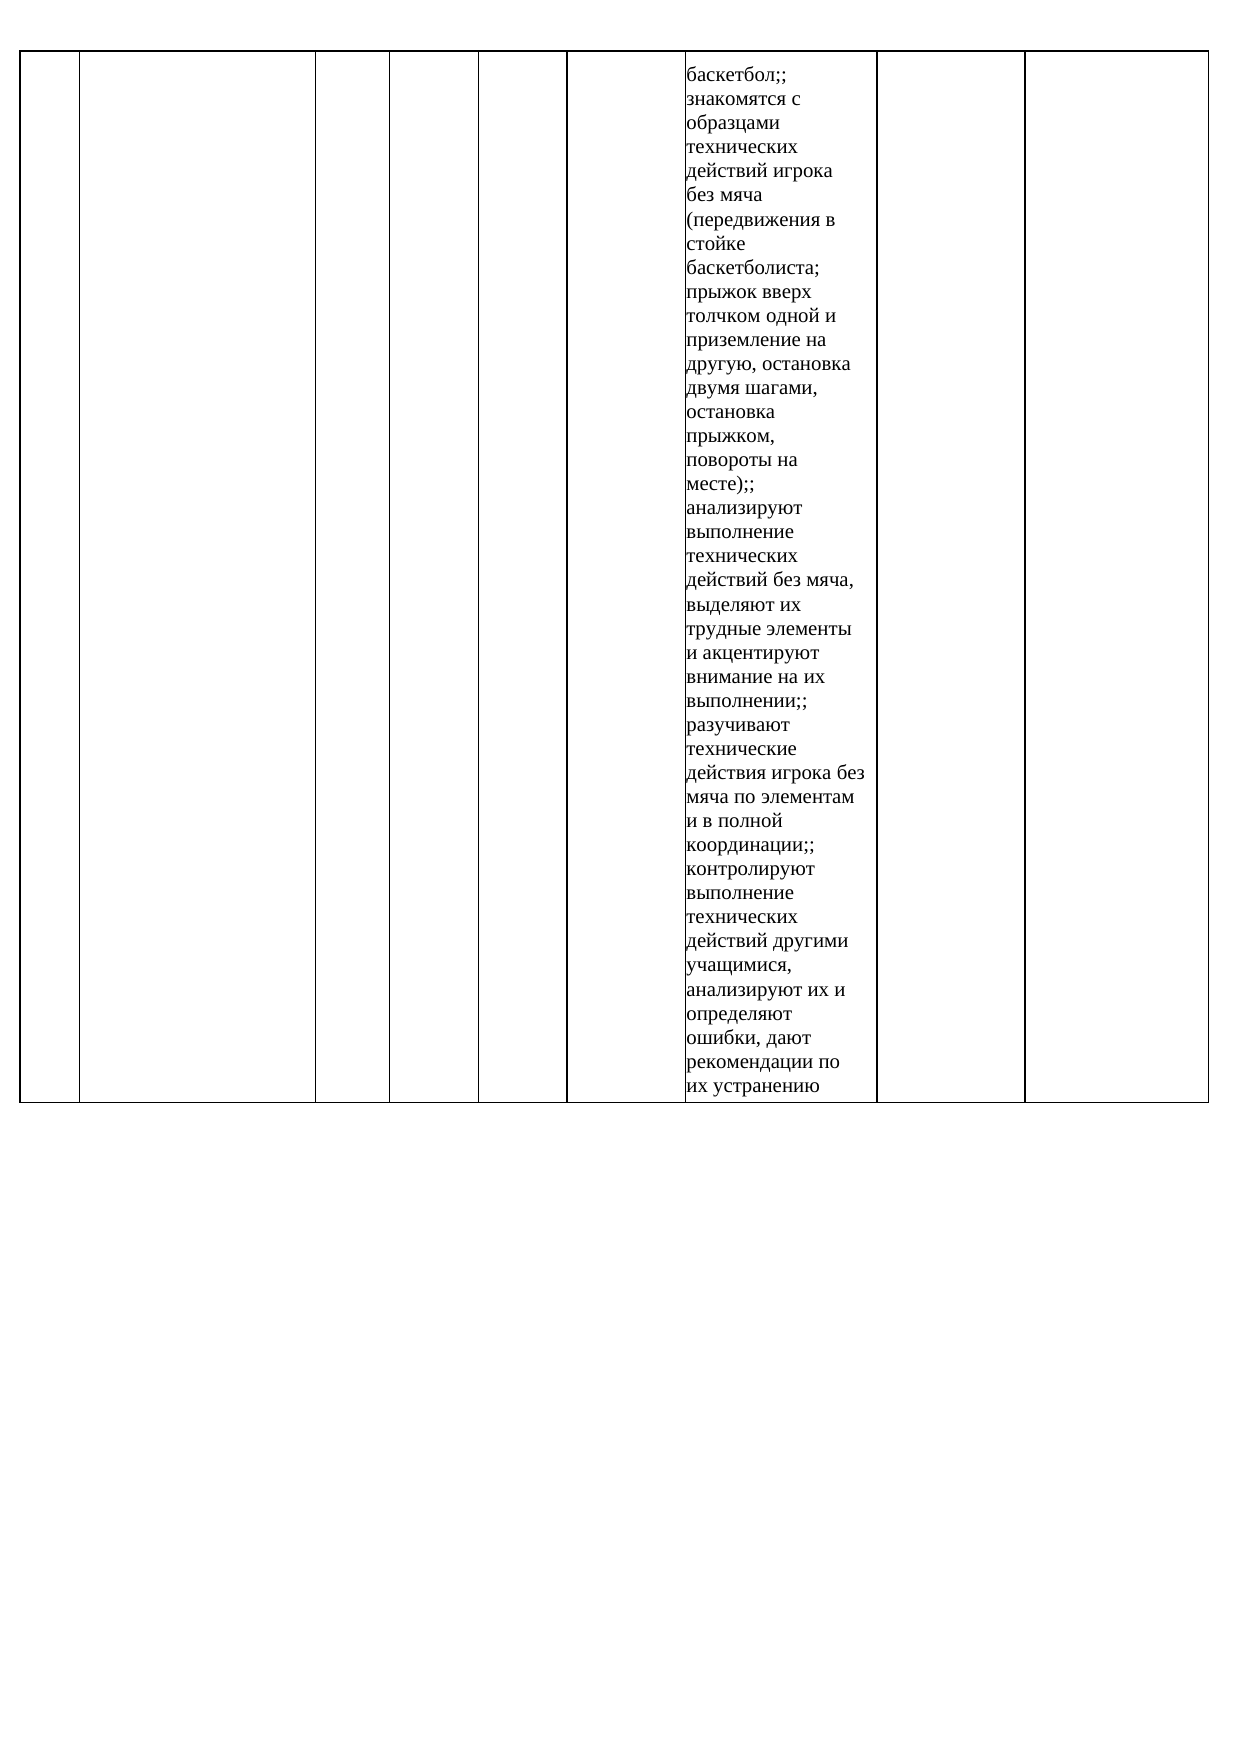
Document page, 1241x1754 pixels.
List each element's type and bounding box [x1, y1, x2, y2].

table_cell [1026, 52, 1208, 1101]
